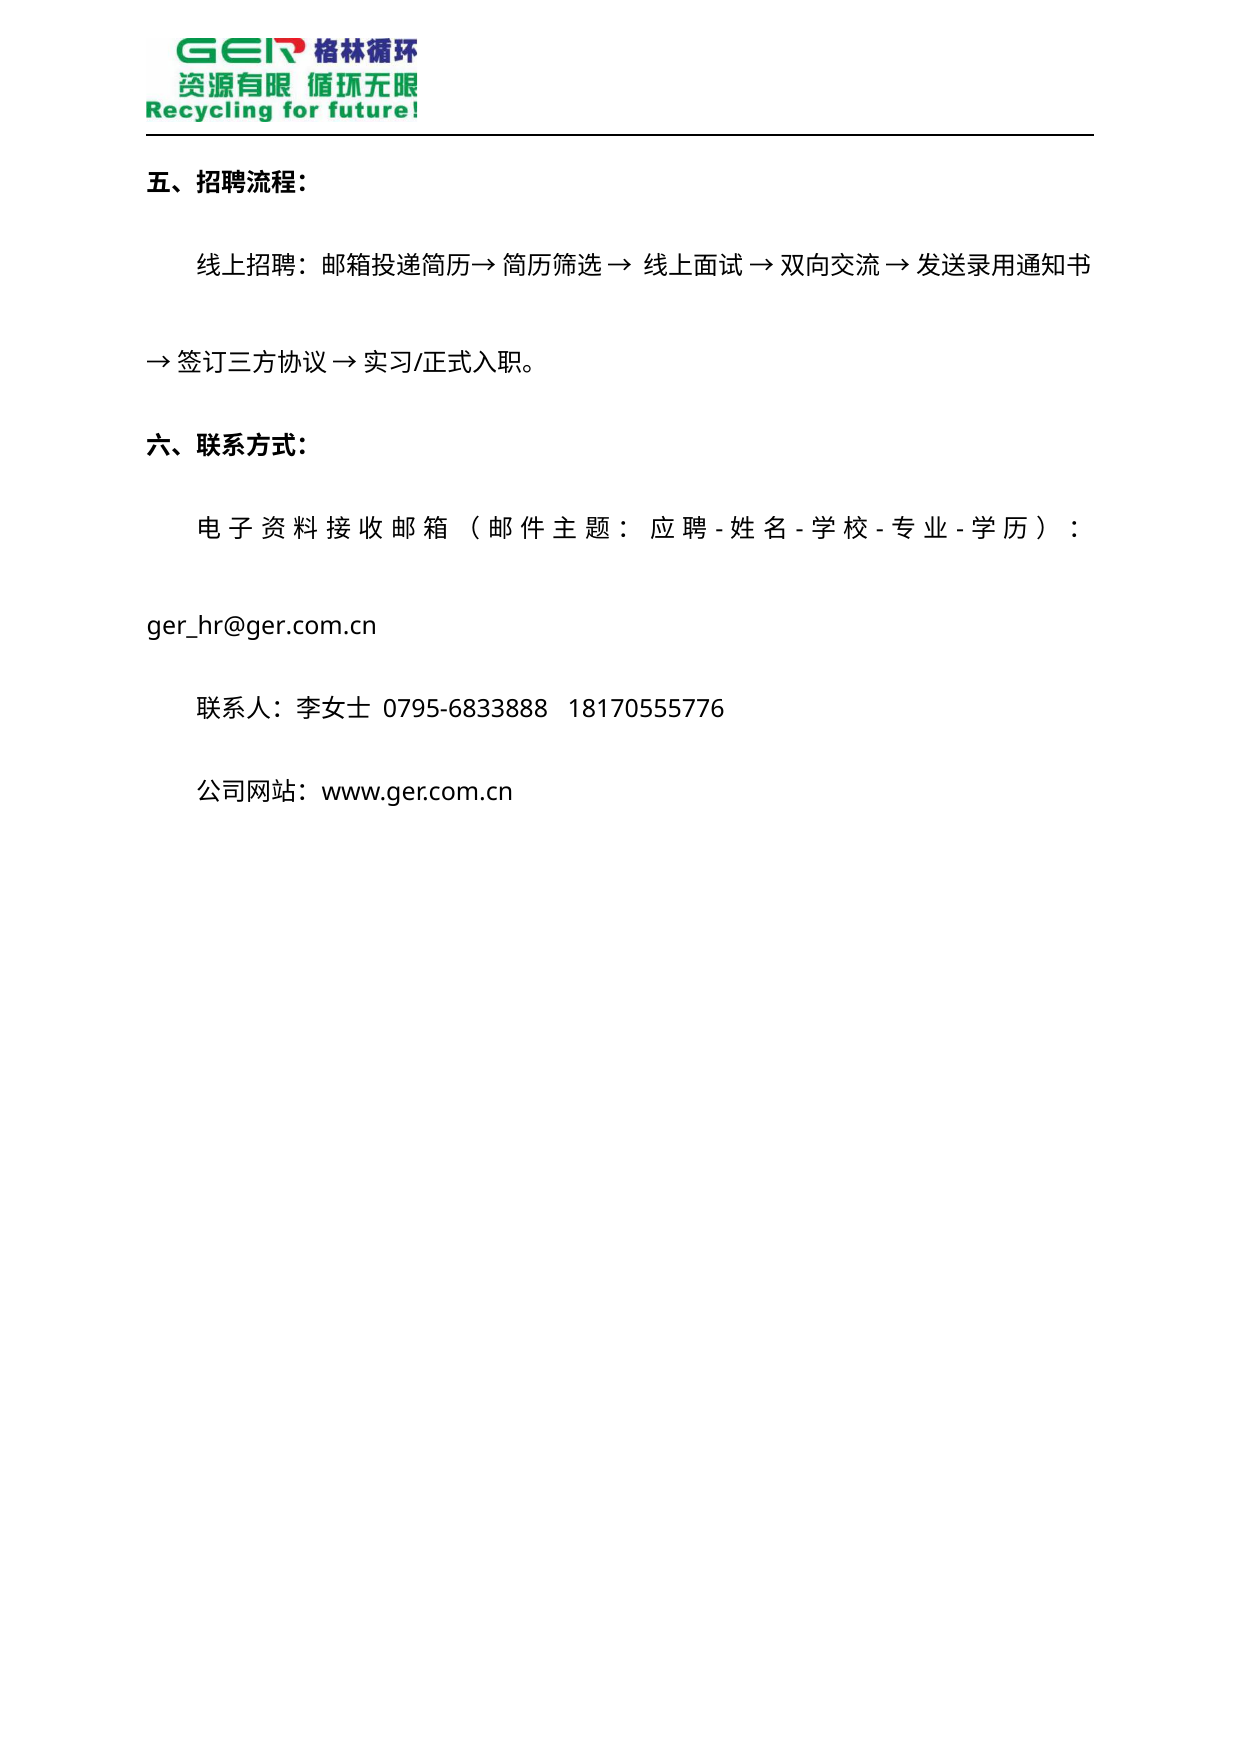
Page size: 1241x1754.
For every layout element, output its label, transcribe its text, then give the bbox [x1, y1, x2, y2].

picture [146, 38, 418, 122]
text 联系人：李女士 0795-6833888 18170555776 [146, 674, 1094, 739]
text 电子资料接收邮箱（邮件主题：应聘-姓名-学校-专业-学历）：ger_hr@ger.com.cn [146, 494, 1094, 657]
text 公司网站：www.ger.com.cn [146, 757, 1094, 822]
text 五、招聘流程： [146, 148, 1094, 213]
text 六、联系方式： [146, 411, 1094, 476]
text 线上招聘：邮箱投递简历→ 简历筛选 → 线上面试 → 双向交流 → 发送录用通知书 → 签订三方协议 → 实习/正式入职。 [146, 231, 1094, 393]
